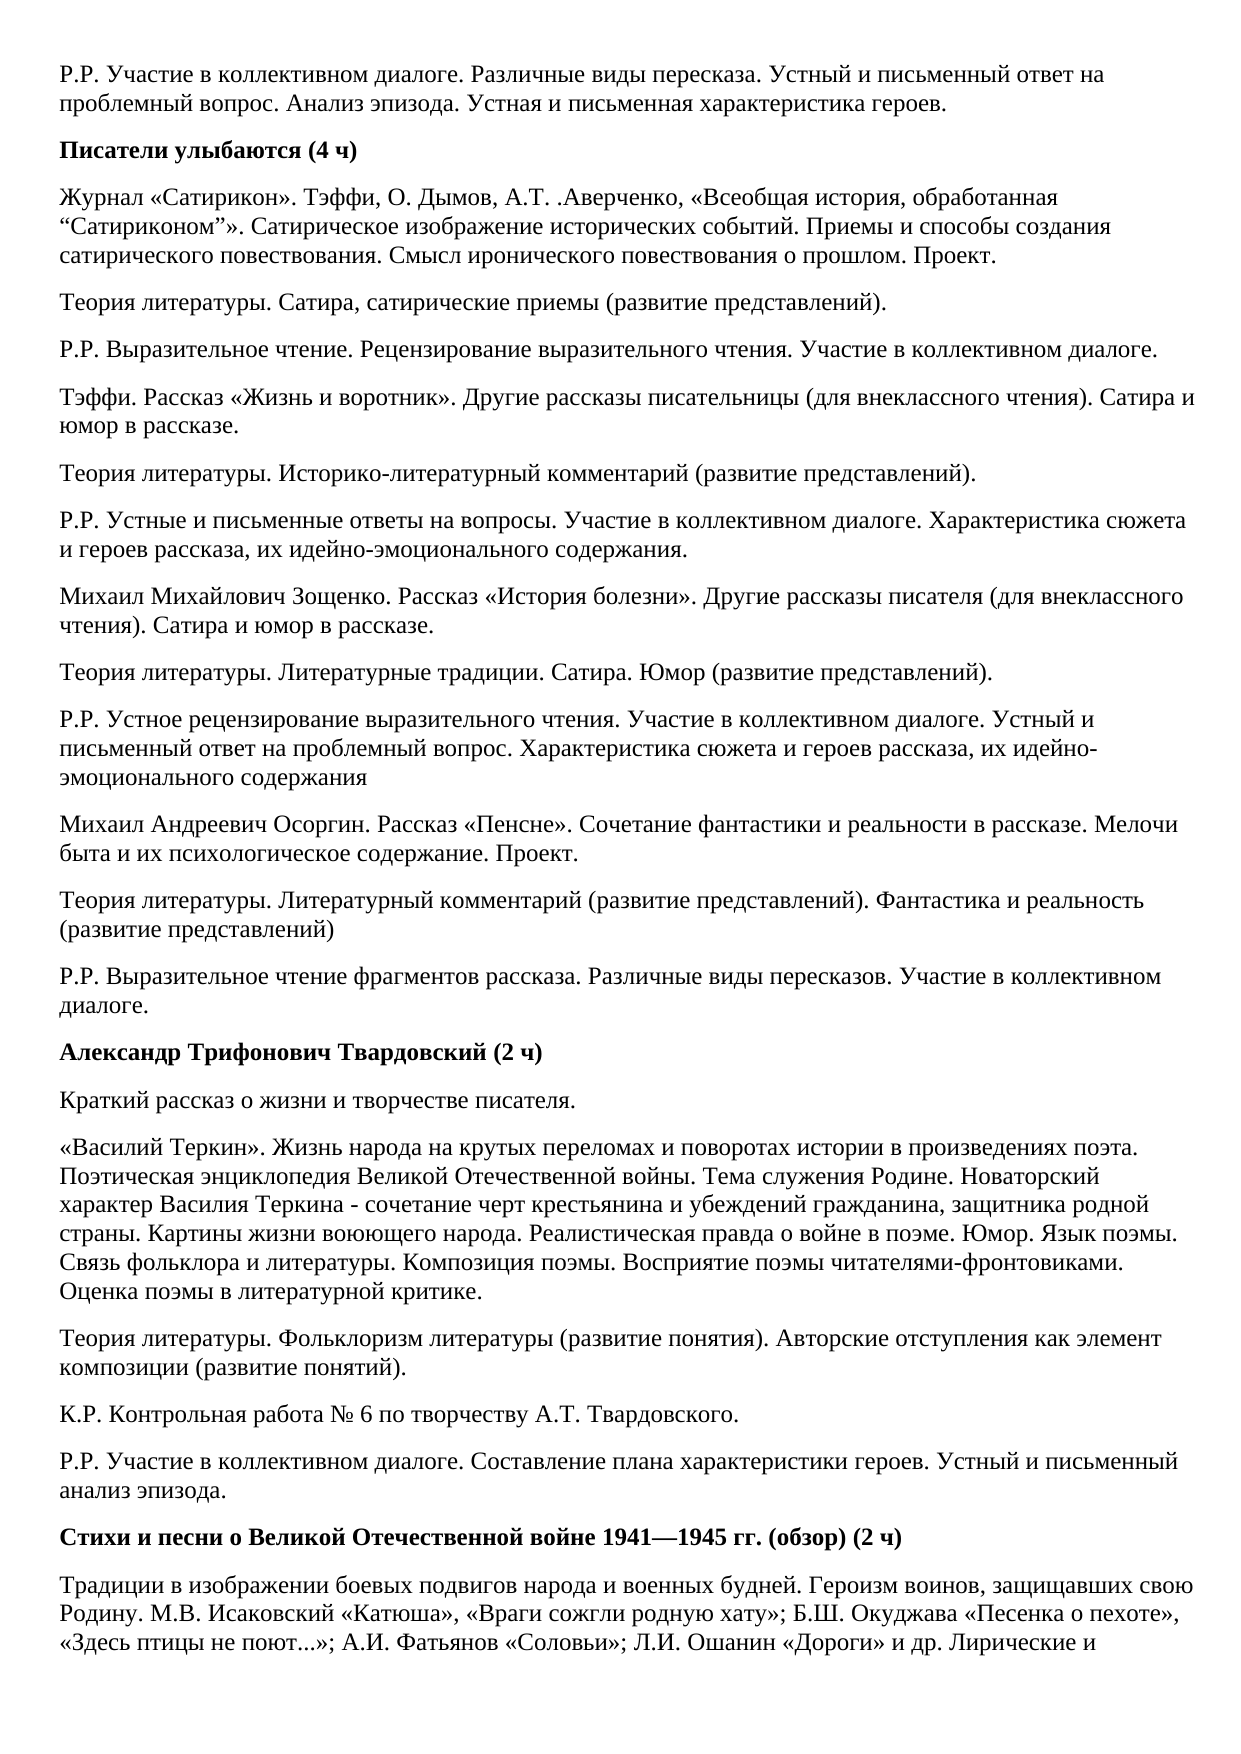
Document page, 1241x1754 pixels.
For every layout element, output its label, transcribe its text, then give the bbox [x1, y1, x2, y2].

text P.P. Участие в коллективном диалоге. Различные виды пересказа. Устный и письменный ответ на проблемный вопрос. Анализ эпизода. Устная и письменная характеристика героев. [59, 59, 1196, 117]
text Теория литературы. Литературные традиции. Сатира. Юмор (развитие представлений). [59, 657, 1196, 686]
text P.P. Устное рецензирование выразительного чтения. Участие в коллективном диалоге. Устный и письменный ответ на проблемный вопрос. Характеристика сюжета и героев рассказа, их идейно-эмоционального содержания [59, 704, 1196, 791]
text Александр Трифонович Твардовский (2 ч) [59, 1037, 1196, 1066]
text Писатели улыбаются (4 ч) [59, 135, 1196, 164]
text Теория литературы. Историко-литературный комментарий (развитие представлений). [59, 458, 1196, 487]
text Теория литературы. Литературный комментарий (развитие представлений). Фантастика и реальность (развитие представлений) [59, 885, 1196, 943]
text «Василий Теркин». Жизнь народа на крутых переломах и поворотах истории в произведениях поэта. Поэтическая энциклопедия Великой Отечественной войны. Тема служения Родине. Новаторский характер Василия Теркина - сочетание черт крестьянина и убеждений гражданина, защитника родной страны. Картины жизни воюющего народа. Реалистическая правда о войне в поэме. Юмор. Язык поэмы. Связь фольклора и литературы. Композиция поэмы. Восприятие поэмы читателями-фронтовиками. Оценка поэмы в литературной критике. [59, 1132, 1196, 1304]
text P.P. Устные и письменные ответы на вопросы. Участие в коллективном диалоге. Характеристика сюжета и героев рассказа, их идейно-эмоционального содержания. [59, 505, 1196, 563]
text Теория литературы. Сатира, сатирические приемы (развитие представлений). [59, 287, 1196, 316]
text Тэффи. Рассказ «Жизнь и воротник». Другие рассказы писательницы (для внеклассного чтения). Сатира и юмор в рассказе. [59, 382, 1196, 439]
text Журнал «Сатирикон». Тэффи, О. Дымов, А.Т. .Аверченко, «Всеобщая история, обработанная “Сатириконом”». Сатирическое изображение исторических событий. Приемы и способы создания сатирического повествования. Смысл иронического повествования о прошлом. Проект. [59, 182, 1196, 269]
text P.P. Выразительное чтение фрагментов рассказа. Различные виды пересказов. Участие в коллективном диалоге. [59, 961, 1196, 1019]
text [59, 1570, 1196, 1656]
text Михаил Андреевич Осоргин. Рассказ «Пенсне». Сочетание фантастики и реальности в рассказе. Мелочи быта и их психологическое содержание. Проект. [59, 809, 1196, 867]
text Теория литературы. Фольклоризм литературы (развитие понятия). Авторские отступления как элемент композиции (развитие понятий). [59, 1323, 1196, 1381]
text P.P. Выразительное чтение. Рецензирование выразительного чтения. Участие в коллективном диалоге. [59, 334, 1196, 363]
text Стихи и песни о Великой Отечественной войне 1941—1945 гг. (обзор) (2 ч) [59, 1522, 1196, 1551]
text P.P. Участие в коллективном диалоге. Составление плана характеристики героев. Устный и письменный анализ эпизода. [59, 1446, 1196, 1504]
text Краткий рассказ о жизни и творчестве писателя. [59, 1085, 1196, 1113]
text Михаил Михайлович Зощенко. Рассказ «История болезни». Другие рассказы писателя (для внеклассного чтения). Сатира и юмор в рассказе. [59, 581, 1196, 639]
text К.Р. Контрольная работа № 6 по творчеству А.Т. Твардовского. [59, 1399, 1196, 1428]
